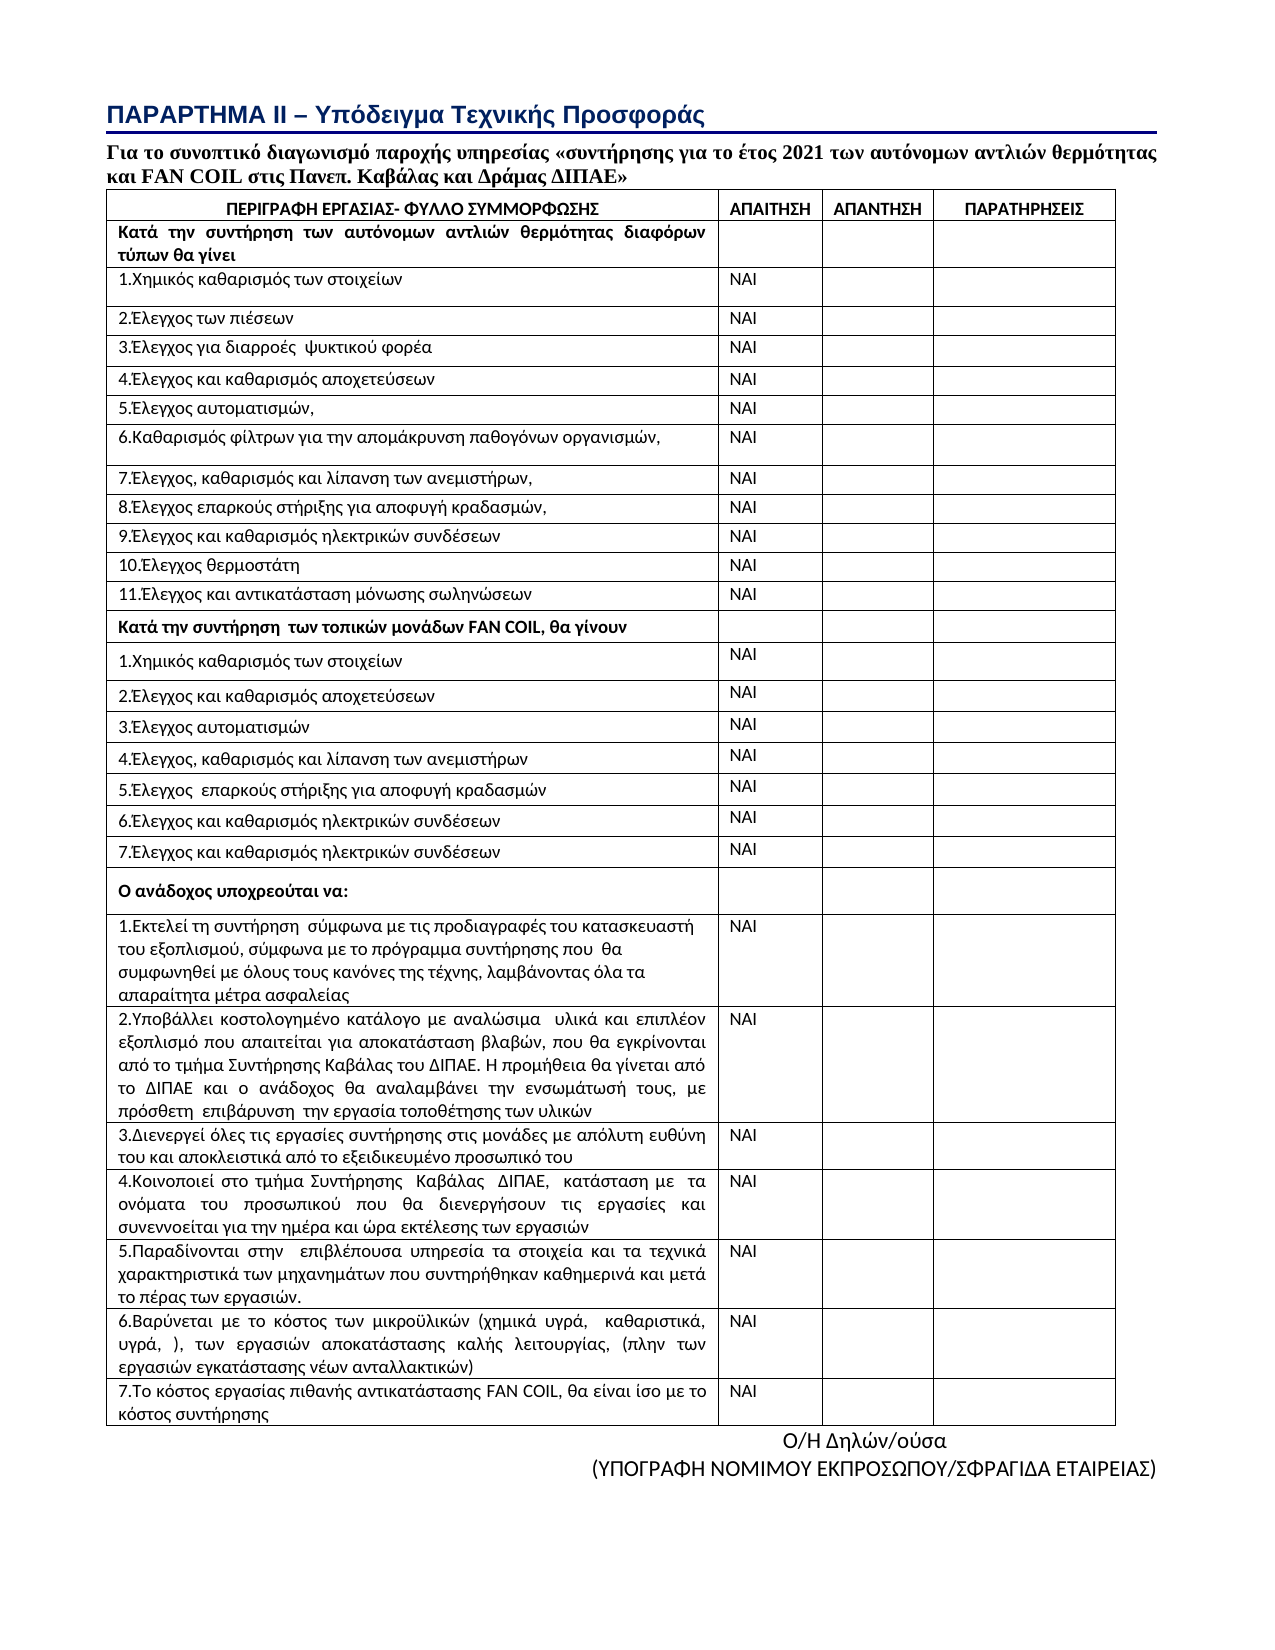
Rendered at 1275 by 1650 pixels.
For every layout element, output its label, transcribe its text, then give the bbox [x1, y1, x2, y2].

table_cell [934, 915, 1115, 1006]
table_cell ΝΑΙ [719, 1240, 822, 1308]
table_cell 5.Παραδίνονται στην επιβλέπουσα υπηρεσία τα στοιχεία και τα τεχνικά χαρακτηριστικά των μηχανημάτων που συντηρήθηκαν καθημερινά και μετά το πέρας των εργασιών. [107, 1240, 718, 1308]
table_cell ΝΑΙ [719, 837, 822, 867]
table_cell [823, 1170, 933, 1238]
table_cell [934, 643, 1115, 679]
table_cell ΝΑΙ [719, 1170, 822, 1238]
table_cell [823, 425, 933, 465]
table_cell ΝΑΙ [719, 806, 822, 836]
table_cell [823, 582, 933, 610]
table_cell [823, 1240, 933, 1308]
table_cell Κατά την συντήρηση των τοπικών μονάδων FAN COIL, θα γίνουν [107, 611, 718, 642]
table_cell ΝΑΙ [719, 582, 822, 610]
table_cell 6.Καθαρισμός φίλτρων για την απομάκρυνση παθογόνων οργανισμών, [107, 425, 718, 465]
table_cell [823, 524, 933, 552]
table_cell 9.Έλεγχος και καθαρισμός ηλεκτρικών συνδέσεων [107, 524, 718, 552]
table_cell [823, 495, 933, 523]
table_cell [934, 396, 1115, 424]
table_cell [934, 1007, 1115, 1122]
table_cell [934, 307, 1115, 334]
table_cell ΝΑΙ [719, 681, 822, 711]
table_cell [823, 367, 933, 395]
table_cell [934, 774, 1115, 804]
table_cell [934, 582, 1115, 610]
table_cell 2.Έλεγχος και καθαρισμός αποχετεύσεων [107, 681, 718, 711]
table_cell [934, 806, 1115, 836]
table_cell [823, 611, 933, 642]
table_cell [823, 1123, 933, 1169]
table_cell [719, 611, 822, 642]
subtitle ΠΑΡΑΡΤΗΜΑ ΙΙ – Υπόδειγμα Τεχνικής Προσφοράς [106, 100, 1157, 131]
table_cell 2.Υποβάλλει κοστολογημένο κατάλογο με αναλώσιμα υλικά και επιπλέον εξοπλισμό που απαιτείται για αποκατάσταση βλαβών, που θα εγκρίνονται από το τμήμα Συντήρησης Καβάλας του ΔΙΠΑΕ. Η προμήθεια θα γίνεται από το ΔΙΠΑΕ και ο ανάδοχος θα αναλαμβάνει την ενσωμάτωσή τους, με πρόσθετη επιβάρυνση την εργασία τοποθέτησης των υλικών [107, 1007, 718, 1122]
table_cell 7.Έλεγχος και καθαρισμός ηλεκτρικών συνδέσεων [107, 837, 718, 867]
text Ο/Η Δηλών/ούσα [106, 1426, 1157, 1454]
table_cell [823, 307, 933, 334]
table_cell [934, 1379, 1115, 1425]
table_cell 1.Χημικός καθαρισμός των στοιχείων [107, 643, 718, 679]
table_cell 3.Έλεγχος για διαρροές ψυκτικού φορέα [107, 336, 718, 366]
table_cell [823, 221, 933, 267]
table_cell 3.Έλεγχος αυτοματισμών [107, 712, 718, 742]
table_cell [823, 396, 933, 424]
table_cell [823, 336, 933, 366]
table_cell [823, 837, 933, 867]
table_cell [823, 868, 933, 913]
table_cell 4.Έλεγχος και καθαρισμός αποχετεύσεων [107, 367, 718, 395]
table_cell [823, 1379, 933, 1425]
table_cell [934, 712, 1115, 742]
table_cell 1.Εκτελεί τη συντήρηση σύμφωνα με τις προδιαγραφές του κατασκευαστή του εξοπλισμού, σύμφωνα με το πρόγραμμα συντήρησης που θα συμφωνηθεί με όλους τους κανόνες της τέχνης, λαμβάνοντας όλα τα απαραίτητα μέτρα ασφαλείας [107, 915, 718, 1006]
table_cell 11.Έλεγχος και αντικατάσταση μόνωσης σωληνώσεων [107, 582, 718, 610]
table_cell ΝΑΙ [719, 743, 822, 773]
table_cell [934, 681, 1115, 711]
table_cell 4.Κοινοποιεί στο τμήμα Συντήρησης Καβάλας ΔΙΠΑΕ, κατάσταση με τα ονόματα του προσωπικού που θα διενεργήσουν τις εργασίες και συνεννοείται για την ημέρα και ώρα εκτέλεσης των εργασιών [107, 1170, 718, 1238]
table_cell ΝΑΙ [719, 1379, 822, 1425]
table_cell [823, 1309, 933, 1378]
table_cell ΝΑΙ [719, 643, 822, 679]
table_header ΠΕΡΙΓΡΑΦΗ ΕΡΓΑΣΙΑΣ- ΦΥΛΛΟ ΣΥΜΜΟΡΦΩΣΗΣ [107, 190, 718, 220]
table_cell [823, 681, 933, 711]
table_cell 3.Διενεργεί όλες τις εργασίες συντήρησης στις μονάδες με απόλυτη ευθύνη του και αποκλειστικά από το εξειδικευμένο προσωπικό του [107, 1123, 718, 1169]
table_cell [823, 643, 933, 679]
table_cell ΝΑΙ [719, 307, 822, 334]
table_cell [934, 1309, 1115, 1378]
table_cell 4.Έλεγχος, καθαρισμός και λίπανση των ανεμιστήρων [107, 743, 718, 773]
table_cell [934, 743, 1115, 773]
table_cell ΝΑΙ [719, 524, 822, 552]
table_cell ΝΑΙ [719, 915, 822, 1006]
table_cell 5.Έλεγχος επαρκούς στήριξης για αποφυγή κραδασμών [107, 774, 718, 804]
table_cell [823, 268, 933, 306]
table_cell [934, 1240, 1115, 1308]
table_cell [934, 367, 1115, 395]
table_cell [719, 868, 822, 913]
table_cell 7.Έλεγχος, καθαρισμός και λίπανση των ανεμιστήρων, [107, 466, 718, 494]
table_cell [934, 495, 1115, 523]
table_cell [934, 837, 1115, 867]
table_cell [823, 1007, 933, 1122]
table_cell [934, 1123, 1115, 1169]
table_cell [934, 524, 1115, 552]
table_cell [823, 743, 933, 773]
table_cell ΝΑΙ [719, 336, 822, 366]
table_cell ΝΑΙ [719, 774, 822, 804]
table_cell 5.Έλεγχος αυτοματισμών, [107, 396, 718, 424]
table_cell 8.Έλεγχος επαρκούς στήριξης για αποφυγή κραδασμών, [107, 495, 718, 523]
table_cell ΝΑΙ [719, 425, 822, 465]
table_cell ΝΑΙ [719, 466, 822, 494]
table_cell [823, 806, 933, 836]
table_cell 1.Χημικός καθαρισμός των στοιχείων [107, 268, 718, 306]
table_cell [934, 221, 1115, 267]
table_cell ΝΑΙ [719, 553, 822, 581]
table_cell [823, 774, 933, 804]
table_cell [934, 268, 1115, 306]
table_cell ΝΑΙ [719, 712, 822, 742]
table_cell [934, 868, 1115, 913]
table_cell 7.Το κόστος εργασίας πιθανής αντικατάστασης FAN COIL, θα είναι ίσο με το κόστος συντήρησης [107, 1379, 718, 1425]
table_cell [719, 221, 822, 267]
table_cell [934, 425, 1115, 465]
table_cell ΝΑΙ [719, 1309, 822, 1378]
table_cell [934, 466, 1115, 494]
table_cell 2.Έλεγχος των πιέσεων [107, 307, 718, 334]
table_cell [934, 1170, 1115, 1238]
table_cell [823, 712, 933, 742]
table_cell [823, 466, 933, 494]
table_cell Ο ανάδοχος υποχρεούται να: [107, 868, 718, 913]
text (ΥΠΟΓΡΑΦΗ ΝΟΜΙΜΟΥ ΕΚΠΡΟΣΩΠΟΥ/ΣΦΡΑΓΙΔΑ ΕΤΑΙΡΕΙΑΣ) [106, 1454, 1157, 1482]
table_cell [934, 553, 1115, 581]
table_cell ΝΑΙ [719, 396, 822, 424]
table_cell ΝΑΙ [719, 268, 822, 306]
table_cell [934, 611, 1115, 642]
table_cell ΝΑΙ [719, 495, 822, 523]
table_cell 6.Βαρύνεται με το κόστος των μικροϋλικών (χημικά υγρά, καθαριστικά, υγρά, ), των εργασιών αποκατάστασης καλής λειτουργίας, (πλην των εργασιών εγκατάστασης νέων ανταλλακτικών) [107, 1309, 718, 1378]
table_cell ΝΑΙ [719, 367, 822, 395]
table_cell [823, 553, 933, 581]
table_header ΑΠΑΙΤΗΣΗ [719, 190, 822, 220]
table_cell 6.Έλεγχος και καθαρισμός ηλεκτρικών συνδέσεων [107, 806, 718, 836]
table_cell 10.Έλεγχος θερμοστάτη [107, 553, 718, 581]
text Για το συνοπτικό διαγωνισμό παροχής υπηρεσίας «συντήρησης για το έτος 2021 των αυτόνομων αντλιών θερμότητας και FAN COIL στις Πανεπ. Καβάλας και Δράμας ΔΙΠΑΕ» [106, 140, 1157, 188]
table_cell [823, 915, 933, 1006]
table_header ΠΑΡΑΤΗΡΗΣΕΙΣ [934, 190, 1115, 220]
table_cell [934, 336, 1115, 366]
table_header ΑΠΑΝΤΗΣΗ [823, 190, 933, 220]
table_cell Κατά την συντήρηση των αυτόνομων αντλιών θερμότητας διαφόρων τύπων θα γίνει [107, 221, 718, 267]
table_cell ΝΑΙ [719, 1007, 822, 1122]
table_cell ΝΑΙ [719, 1123, 822, 1169]
